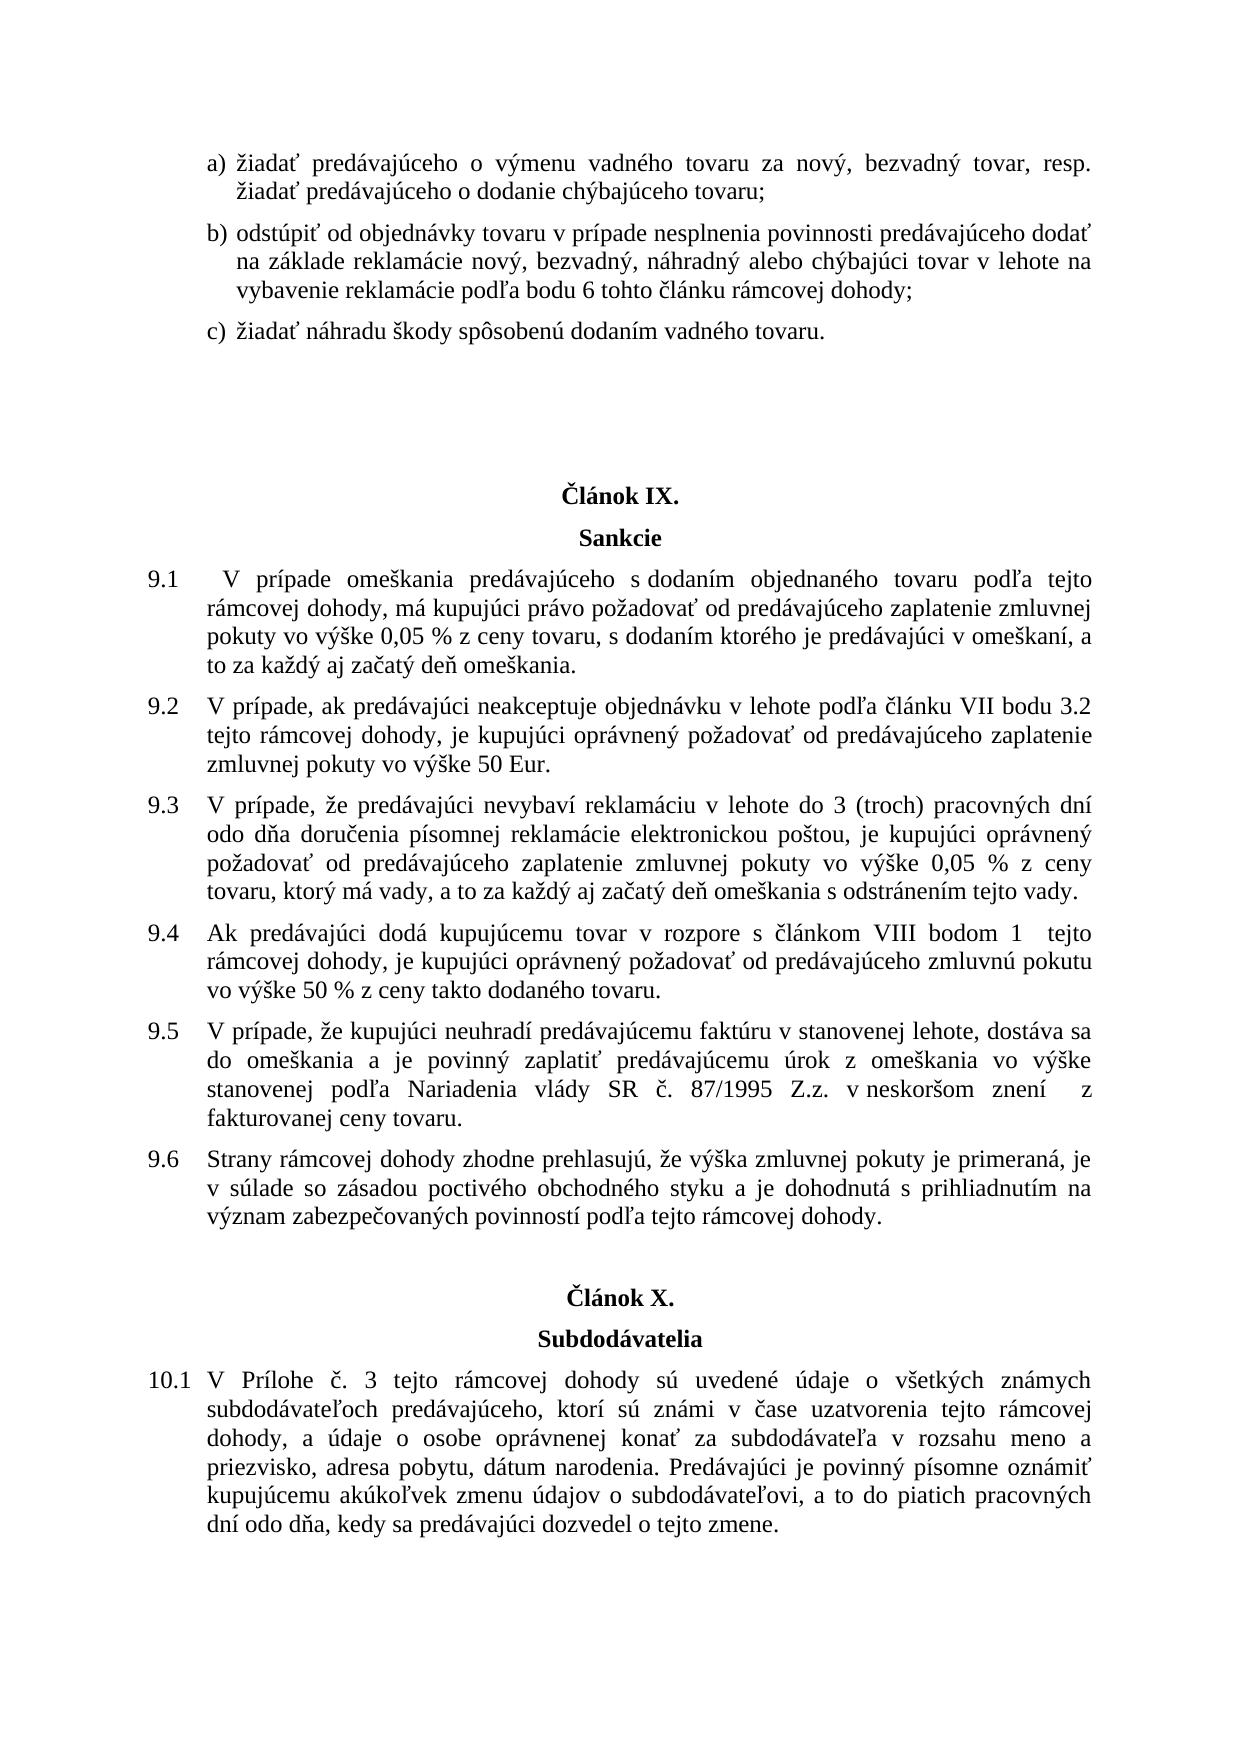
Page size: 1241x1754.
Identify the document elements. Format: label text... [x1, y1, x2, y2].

list V Prílohe č. 3 tejto rámcovej dohody sú uvedené údaje o všetkých známych subdodávateľoch predávajúceho, ktorí sú známi v čase uzatvorenia tejto rámcovej dohody, a údaje o osobe oprávnenej konať za subdodávateľa v rozsahu meno a priezvisko, adresa pobytu, dátum narodenia. Predávajúci je povinný písomne oznámiť kupujúcemu akúkoľvek zmenu údajov o subdodávateľovi, a to do piatich pracovných dní odo dňa, kedy sa predávajúci dozvedel o tejto zmene. [148, 1366, 1093, 1538]
list V prípade, že predávajúci nevybaví reklamáciu v lehote do 3 (troch) pracovných dní odo dňa doručenia písomnej reklamácie elektronickou poštou, je kupujúci oprávnený požadovať od predávajúceho zaplatenie zmluvnej pokuty vo výške 0,05 % z ceny tovaru, ktorý má vady, a to za každý aj začatý deň omeškania s odstránením tejto vady. [148, 790, 1093, 905]
list žiadať náhradu škody spôsobenú dodaním vadného tovaru. [207, 316, 1093, 345]
list Strany rámcovej dohody zhodne prehlasujú, že výška zmluvnej pokuty je primeraná, je v súlade so zásadou poctivého obchodného styku a je dohodnutá s prihliadnutím na význam zabezpečovaných povinností podľa tejto rámcovej dohody. [148, 1144, 1093, 1230]
text Článok X. [148, 1283, 1093, 1312]
list žiadať predávajúceho o výmenu vadného tovaru za nový, bezvadný tovar, resp. žiadať predávajúceho o dodanie chýbajúceho tovaru; [207, 148, 1093, 205]
text Subdodávatelia [148, 1324, 1093, 1353]
list odstúpiť od objednávky tovaru v prípade nesplnenia povinnosti predávajúceho dodať na základe reklamácie nový, bezvadný, náhradný alebo chýbajúci tovar v lehote na vybavenie reklamácie podľa bodu 6 tohto článku rámcovej dohody; [207, 218, 1093, 304]
text Sankcie [148, 523, 1093, 551]
list V prípade, ak predávajúci neakceptuje objednávku v lehote podľa článku VII bodu 3.2 tejto rámcovej dohody, je kupujúci oprávnený požadovať od predávajúceho zaplatenie zmluvnej pokuty vo výške 50 Eur. [148, 691, 1093, 778]
list V prípade, že kupujúci neuhradí predávajúcemu faktúru v stanovenej lehote, dostáva sa do omeškania a je povinný zaplatiť predávajúcemu úrok z omeškania vo výške stanovenej podľa Nariadenia vlády SR č. 87/1995 Z.z. v neskoršom znení z fakturovanej ceny tovaru. [148, 1016, 1093, 1131]
list V prípade omeškania predávajúceho s dodaním objednaného tovaru podľa tejto rámcovej dohody, má kupujúci právo požadovať od predávajúceho zaplatenie zmluvnej pokuty vo výške 0,05 % z ceny tovaru, s dodaním ktorého je predávajúci v omeškaní, a to za každý aj začatý deň omeškania. [148, 564, 1093, 679]
text Článok IX. [148, 481, 1093, 510]
list Ak predávajúci dodá kupujúcemu tovar v rozpore s článkom VIII bodom 1 tejto rámcovej dohody, je kupujúci oprávnený požadovať od predávajúceho zmluvnú pokutu vo výške 50 % z ceny takto dodaného tovaru. [148, 918, 1093, 1004]
